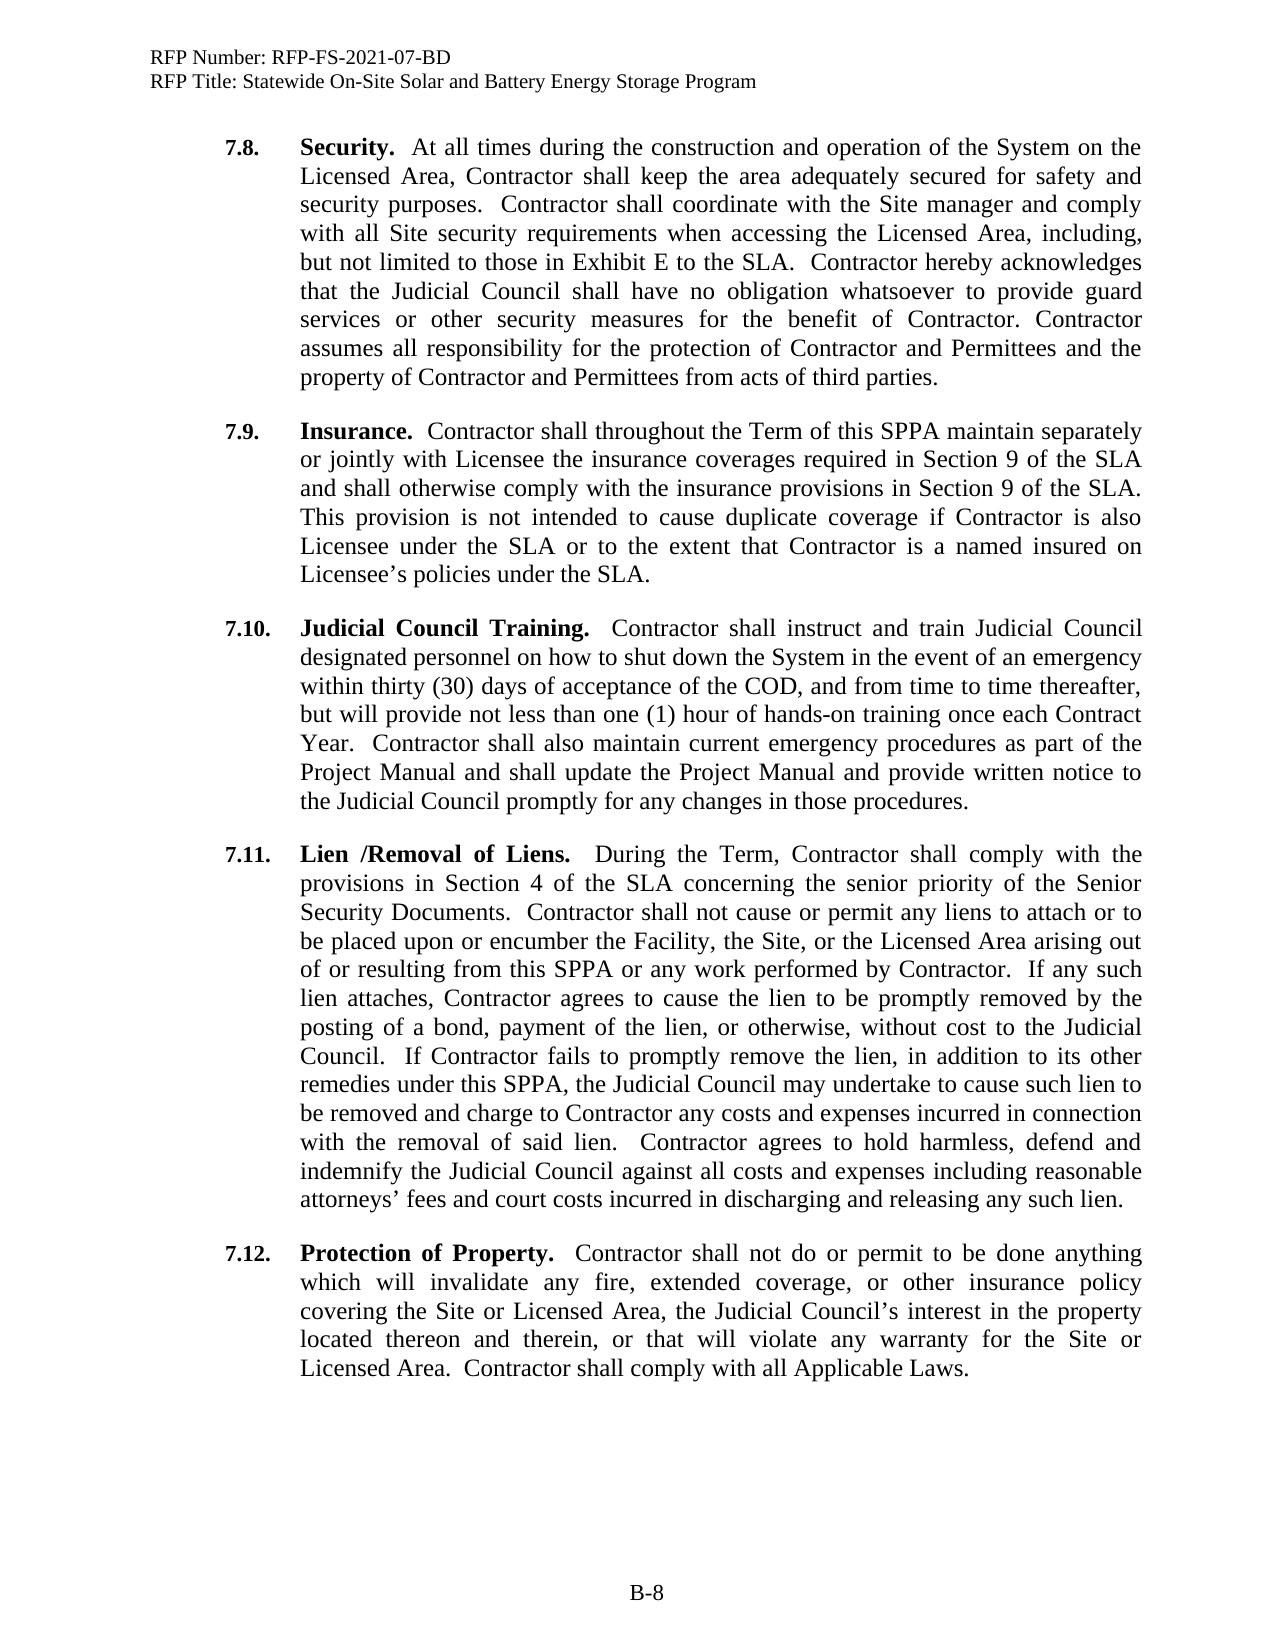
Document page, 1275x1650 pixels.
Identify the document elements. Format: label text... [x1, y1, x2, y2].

subtitle Insurance. Contractor shall throughout the Term of this SPPA maintain separately or jointly with Licensee the insurance coverages required in Section 9 of the SLA and shall otherwise comply with the insurance provisions in Section 9 of the SLA. This provision is not intended to cause duplicate coverage if Contractor is also Licensee under the SLA or to the extent that Contractor is a named insured on Licensee’s policies under the SLA. [225, 416, 1143, 588]
subtitle Protection of Property. Contractor shall not do or permit to be done anything which will invalidate any fire, extended coverage, or other insurance policy covering the Site or Licensed Area, the Judicial Council’s interest in the property located thereon and therein, or that will violate any warranty for the Site or Licensed Area. Contractor shall comply with all Applicable Laws. [225, 1238, 1143, 1382]
subtitle Lien /Removal of Liens. During the Term, Contractor shall comply with the provisions in Section 4 of the SLA concerning the senior priority of the Senior Security Documents. Contractor shall not cause or permit any liens to attach or to be placed upon or encumber the Facility, the Site, or the Licensed Area arising out of or resulting from this SPPA or any work performed by Contractor. If any such lien attaches, Contractor agrees to cause the lien to be promptly removed by the posting of a bond, payment of the lien, or otherwise, without cost to the Judicial Council. If Contractor fails to promptly remove the lien, in addition to its other remedies under this SPPA, the Judicial Council may undertake to cause such lien to be removed and charge to Contractor any costs and expenses incurred in connection with the removal of said lien. Contractor agrees to hold harmless, defend and indemnify the Judicial Council against all costs and expenses including reasonable attorneys’ fees and court costs incurred in discharging and releasing any such lien. [225, 839, 1143, 1213]
subtitle Judicial Council Training. Contractor shall instruct and train Judicial Council designated personnel on how to shut down the System in the event of an emergency within thirty (30) days of acceptance of the COD, and from time to time thereafter, but will provide not less than one (1) hour of hands-on training once each Contract Year. Contractor shall also maintain current emergency procedures as part of the Project Manual and shall update the Project Manual and provide written notice to the Judicial Council promptly for any changes in those procedures. [225, 613, 1143, 814]
subtitle Security. At all times during the construction and operation of the System on the Licensed Area, Contractor shall keep the area adequately secured for safety and security purposes. Contractor shall coordinate with the Site manager and comply with all Site security requirements when accessing the Licensed Area, including, but not limited to those in Exhibit E to the SLA. Contractor hereby acknowledges that the Judicial Council shall have no obligation whatsoever to provide guard services or other security measures for the benefit of Contractor. Contractor assumes all responsibility for the protection of Contractor and Permittees and the property of Contractor and Permittees from acts of third parties. [225, 132, 1143, 391]
